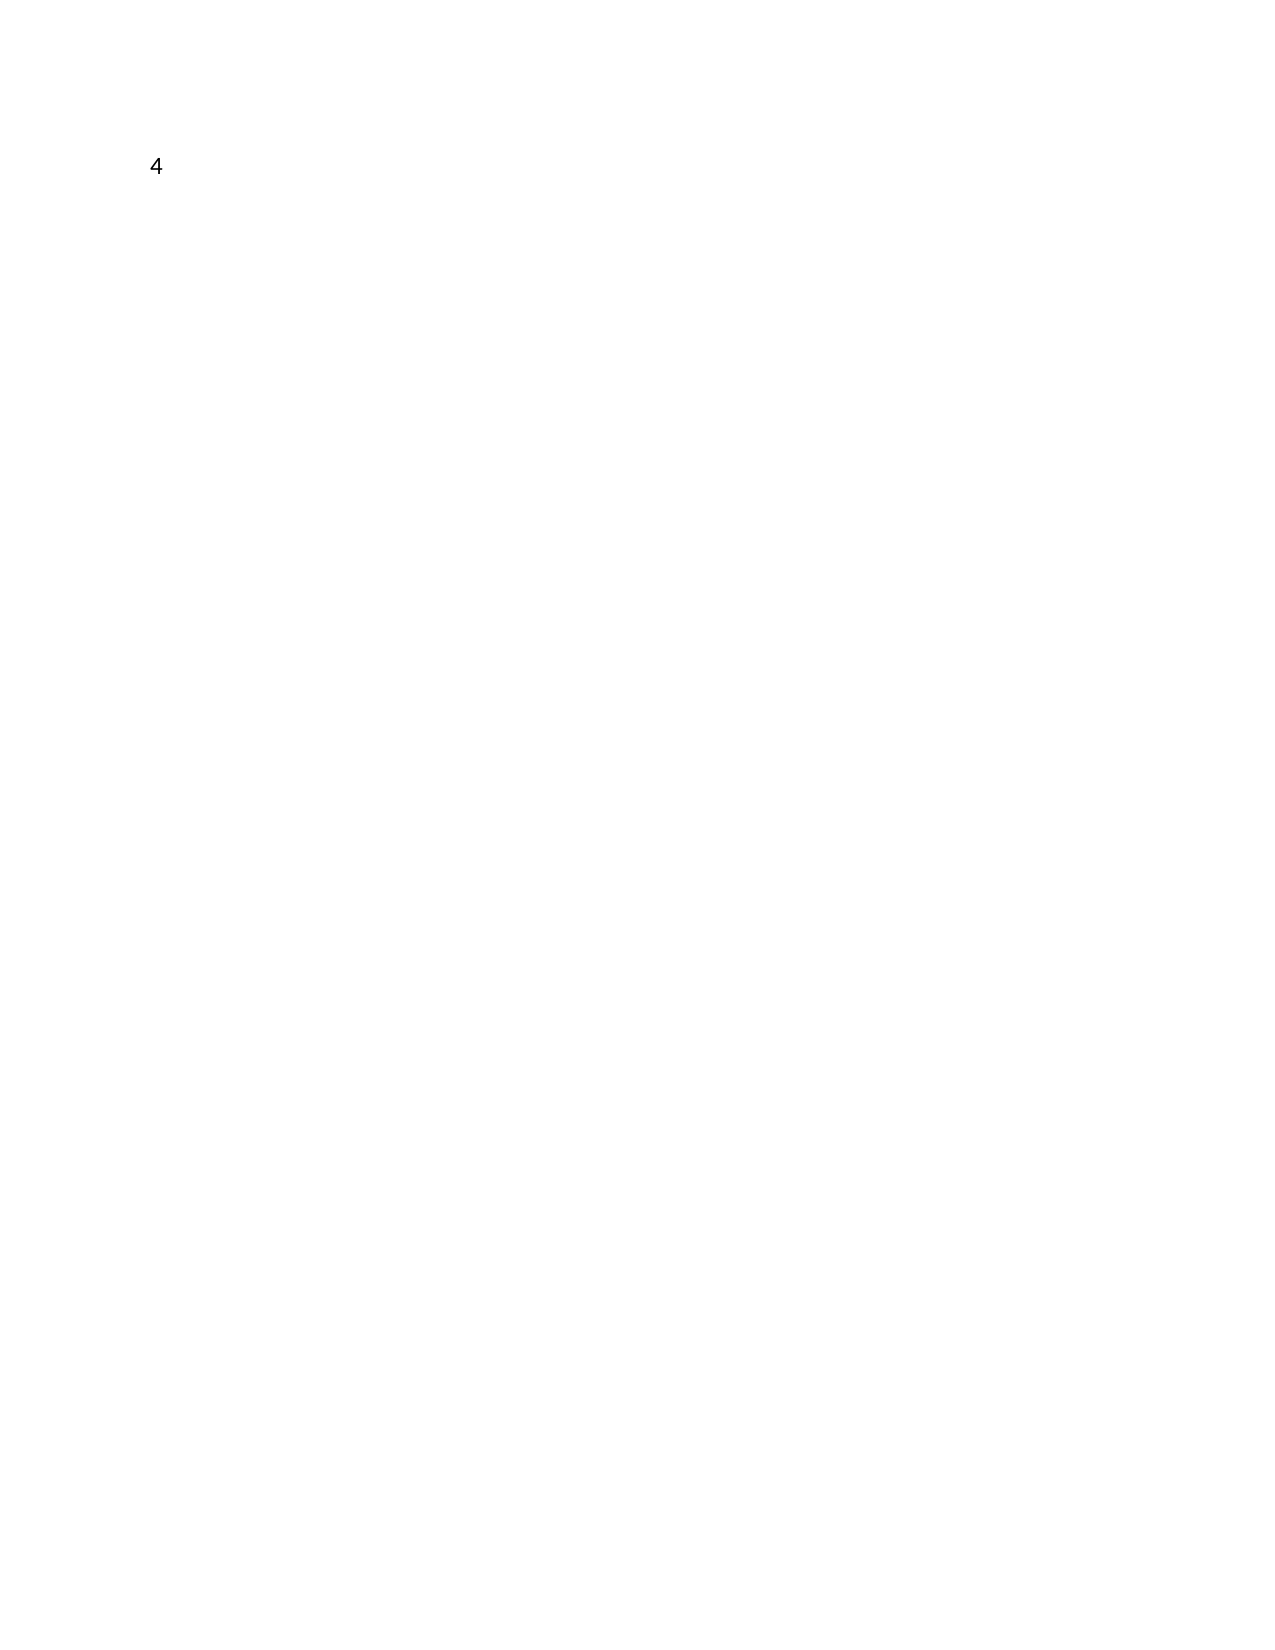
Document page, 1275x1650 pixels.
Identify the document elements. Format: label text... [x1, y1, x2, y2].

text 4 [150, 150, 1125, 181]
